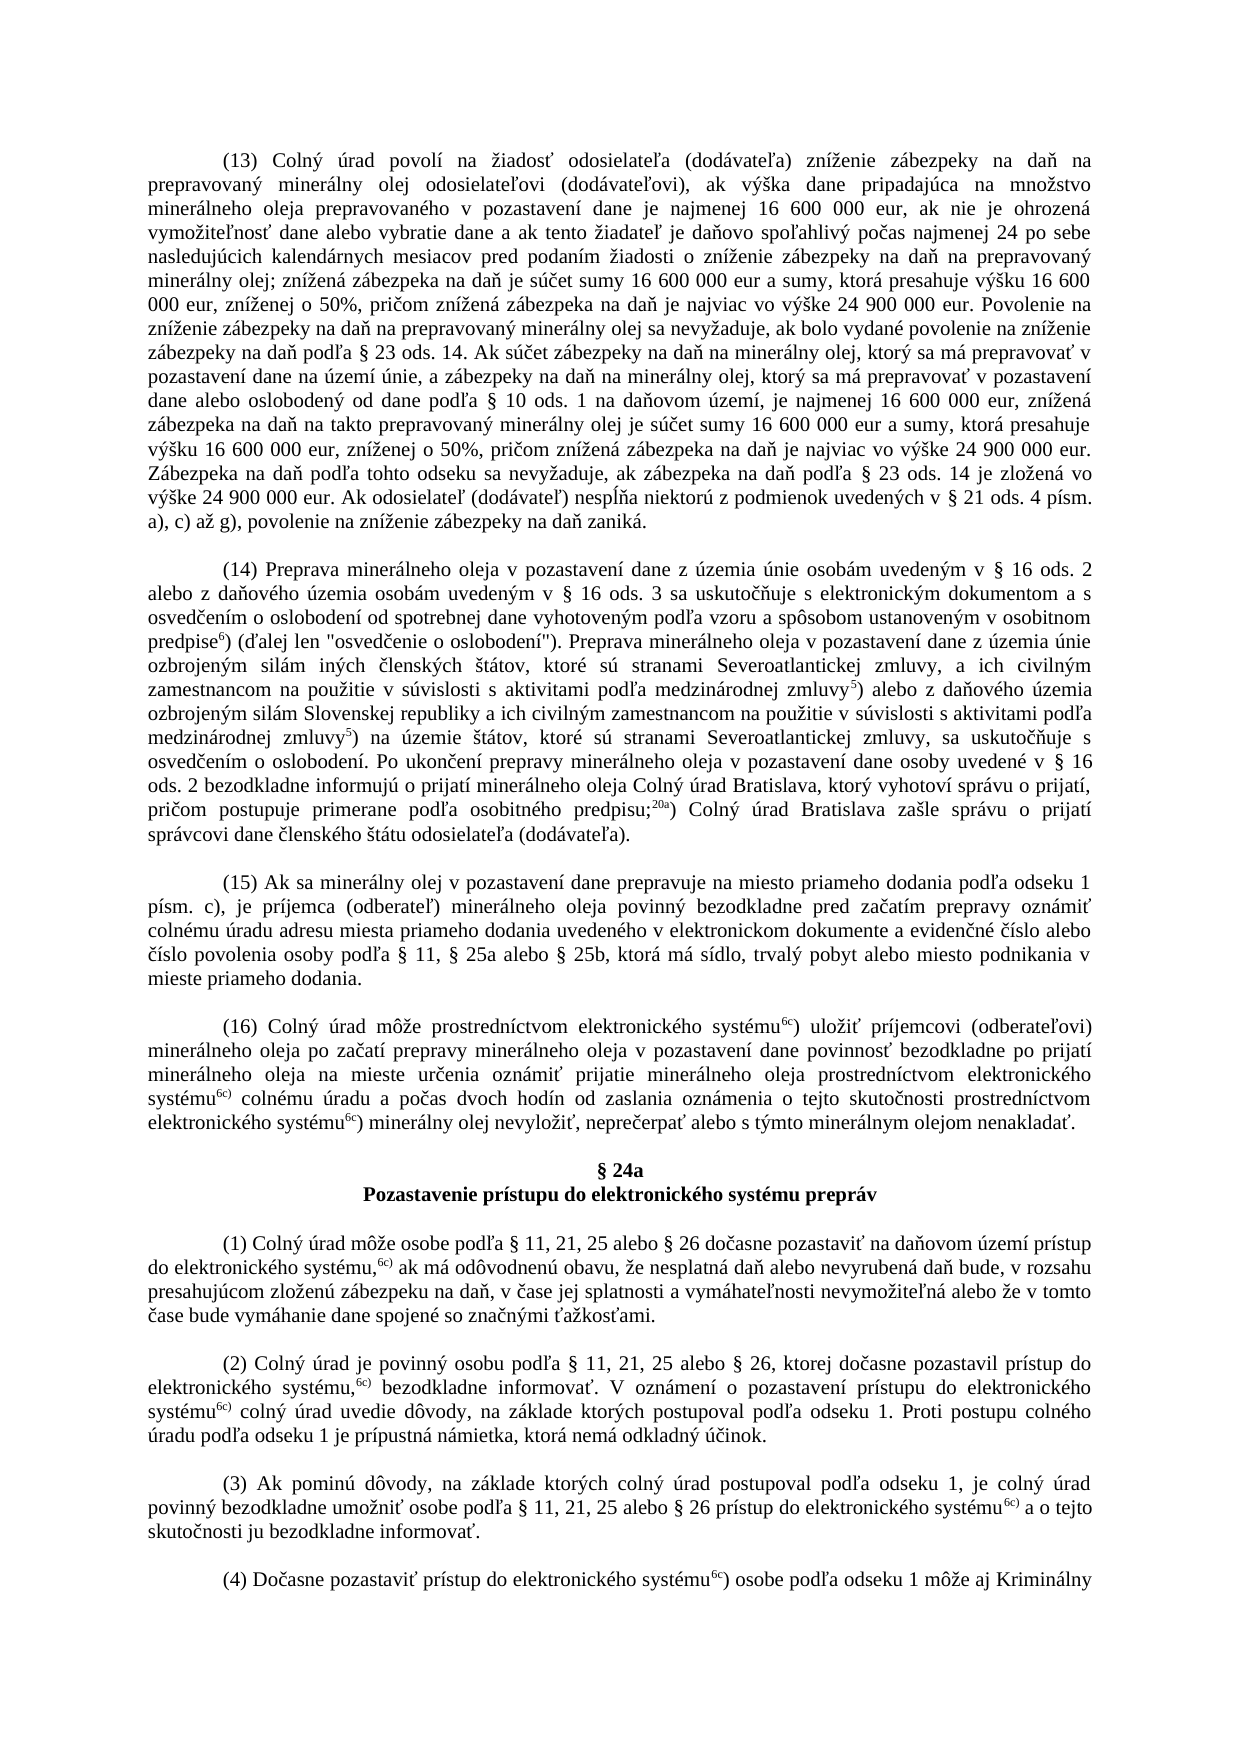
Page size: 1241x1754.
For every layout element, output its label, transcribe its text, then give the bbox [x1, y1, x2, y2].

text (3) Ak pominú dôvody, na základe ktorých colný úrad postupoval podľa odseku 1, je colný úrad povinný bezodkladne umožniť osobe podľa § 11, 21, 25 alebo § 26 prístup do elektronického systému6c) a o tejto skutočnosti ju bezodkladne informovať. [148, 1471, 1092, 1543]
text (16) Colný úrad môže prostredníctvom elektronického systému6c) uložiť príjemcovi (odberateľovi) minerálneho oleja po začatí prepravy minerálneho oleja v pozastavení dane povinnosť bezodkladne po prijatí minerálneho oleja na mieste určenia oznámiť prijatie minerálneho oleja prostredníctvom elektronického systému6c) colnému úradu a počas dvoch hodín od zaslania oznámenia o tejto skutočnosti prostredníctvom elektronického systému6c) minerálny olej nevyložiť, neprečerpať alebo s týmto minerálnym olejom nenakladať. [148, 1014, 1092, 1134]
text (14) Preprava minerálneho oleja v pozastavení dane z územia únie osobám uvedeným v § 16 ods. 2 alebo z daňového územia osobám uvedeným v § 16 ods. 3 sa uskutočňuje s elektronickým dokumentom a s osvedčením o oslobodení od spotrebnej dane vyhotoveným podľa vzoru a spôsobom ustanoveným v osobitnom predpise6) (ďalej len "osvedčenie o oslobodení"). Preprava minerálneho oleja v pozastavení dane z územia únie ozbrojeným silám iných členských štátov, ktoré sú stranami Severoatlantickej zmluvy, a ich civilným zamestnancom na použitie v súvislosti s aktivitami podľa medzinárodnej zmluvy5) alebo z daňového územia ozbrojeným silám Slovenskej republiky a ich civilným zamestnancom na použitie v súvislosti s aktivitami podľa medzinárodnej zmluvy5) na územie štátov, ktoré sú stranami Severoatlantickej zmluvy, sa uskutočňuje s osvedčením o oslobodení. Po ukončení prepravy minerálneho oleja v pozastavení dane osoby uvedené v § 16 ods. 2 bezodkladne informujú o prijatí minerálneho oleja Colný úrad Bratislava, ktorý vyhotoví správu o prijatí, pričom postupuje primerane podľa osobitného predpisu;20a) Colný úrad Bratislava zašle správu o prijatí správcovi dane členského štátu odosielateľa (dodávateľa). [148, 557, 1092, 846]
text § 24a [148, 1158, 1092, 1182]
text (1) Colný úrad môže osobe podľa § 11, 21, 25 alebo § 26 dočasne pozastaviť na daňovom území prístup do elektronického systému,6c) ak má odôvodnenú obavu, že nesplatná daň alebo nevyrubená daň bude, v rozsahu presahujúcom zloženú zábezpeku na daň, v čase jej splatnosti a vymáhateľnosti nevymožiteľná alebo že v tomto čase bude vymáhanie dane spojené so značnými ťažkosťami. [148, 1231, 1092, 1327]
text (2) Colný úrad je povinný osobu podľa § 11, 21, 25 alebo § 26, ktorej dočasne pozastavil prístup do elektronického systému,6c) bezodkladne informovať. V oznámení o pozastavení prístupu do elektronického systému6c) colný úrad uvedie dôvody, na základe ktorých postupoval podľa odseku 1. Proti postupu colného úradu podľa odseku 1 je prípustná námietka, ktorá nemá odkladný účinok. [148, 1351, 1092, 1447]
text (13) Colný úrad povolí na žiadosť odosielateľa (dodávateľa) zníženie zábezpeky na daň na prepravovaný minerálny olej odosielateľovi (dodávateľovi), ak výška dane pripadajúca na množstvo minerálneho oleja prepravovaného v pozastavení dane je najmenej 16 600 000 eur, ak nie je ohrozená vymožiteľnosť dane alebo vybratie dane a ak tento žiadateľ je daňovo spoľahlivý počas najmenej 24 po sebe nasledujúcich kalendárnych mesiacov pred podaním žiadosti o zníženie zábezpeky na daň na prepravovaný minerálny olej; znížená zábezpeka na daň je súčet sumy 16 600 000 eur a sumy, ktorá presahuje výšku 16 600 000 eur, zníženej o 50%, pričom znížená zábezpeka na daň je najviac vo výške 24 900 000 eur. Povolenie na zníženie zábezpeky na daň na prepravovaný minerálny olej sa nevyžaduje, ak bolo vydané povolenie na zníženie zábezpeky na daň podľa § 23 ods. 14. Ak súčet zábezpeky na daň na minerálny olej, ktorý sa má prepravovať v pozastavení dane na území únie, a zábezpeky na daň na minerálny olej, ktorý sa má prepravovať v pozastavení dane alebo oslobodený od dane podľa § 10 ods. 1 na daňovom území, je najmenej 16 600 000 eur, znížená zábezpeka na daň na takto prepravovaný minerálny olej je súčet sumy 16 600 000 eur a sumy, ktorá presahuje výšku 16 600 000 eur, zníženej o 50%, pričom znížená zábezpeka na daň je najviac vo výške 24 900 000 eur. Zábezpeka na daň podľa tohto odseku sa nevyžaduje, ak zábezpeka na daň podľa § 23 ods. 14 je zložená vo výške 24 900 000 eur. Ak odosielateľ (dodávateľ) nespĺňa niektorú z podmienok uvedených v § 21 ods. 4 písm. a), c) až g), povolenie na zníženie zábezpeky na daň zaniká. [148, 148, 1092, 533]
text (15) Ak sa minerálny olej v pozastavení dane prepravuje na miesto priameho dodania podľa odseku 1 písm. c), je príjemca (odberateľ) minerálneho oleja povinný bezodkladne pred začatím prepravy oznámiť colnému úradu adresu miesta priameho dodania uvedeného v elektronickom dokumente a evidenčné číslo alebo číslo povolenia osoby podľa § 11, § 25a alebo § 25b, ktorá má sídlo, trvalý pobyt alebo miesto podnikania v mieste priameho dodania. [148, 869, 1092, 990]
text Pozastavenie prístupu do elektronického systému prepráv [148, 1182, 1092, 1206]
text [148, 1567, 1092, 1591]
